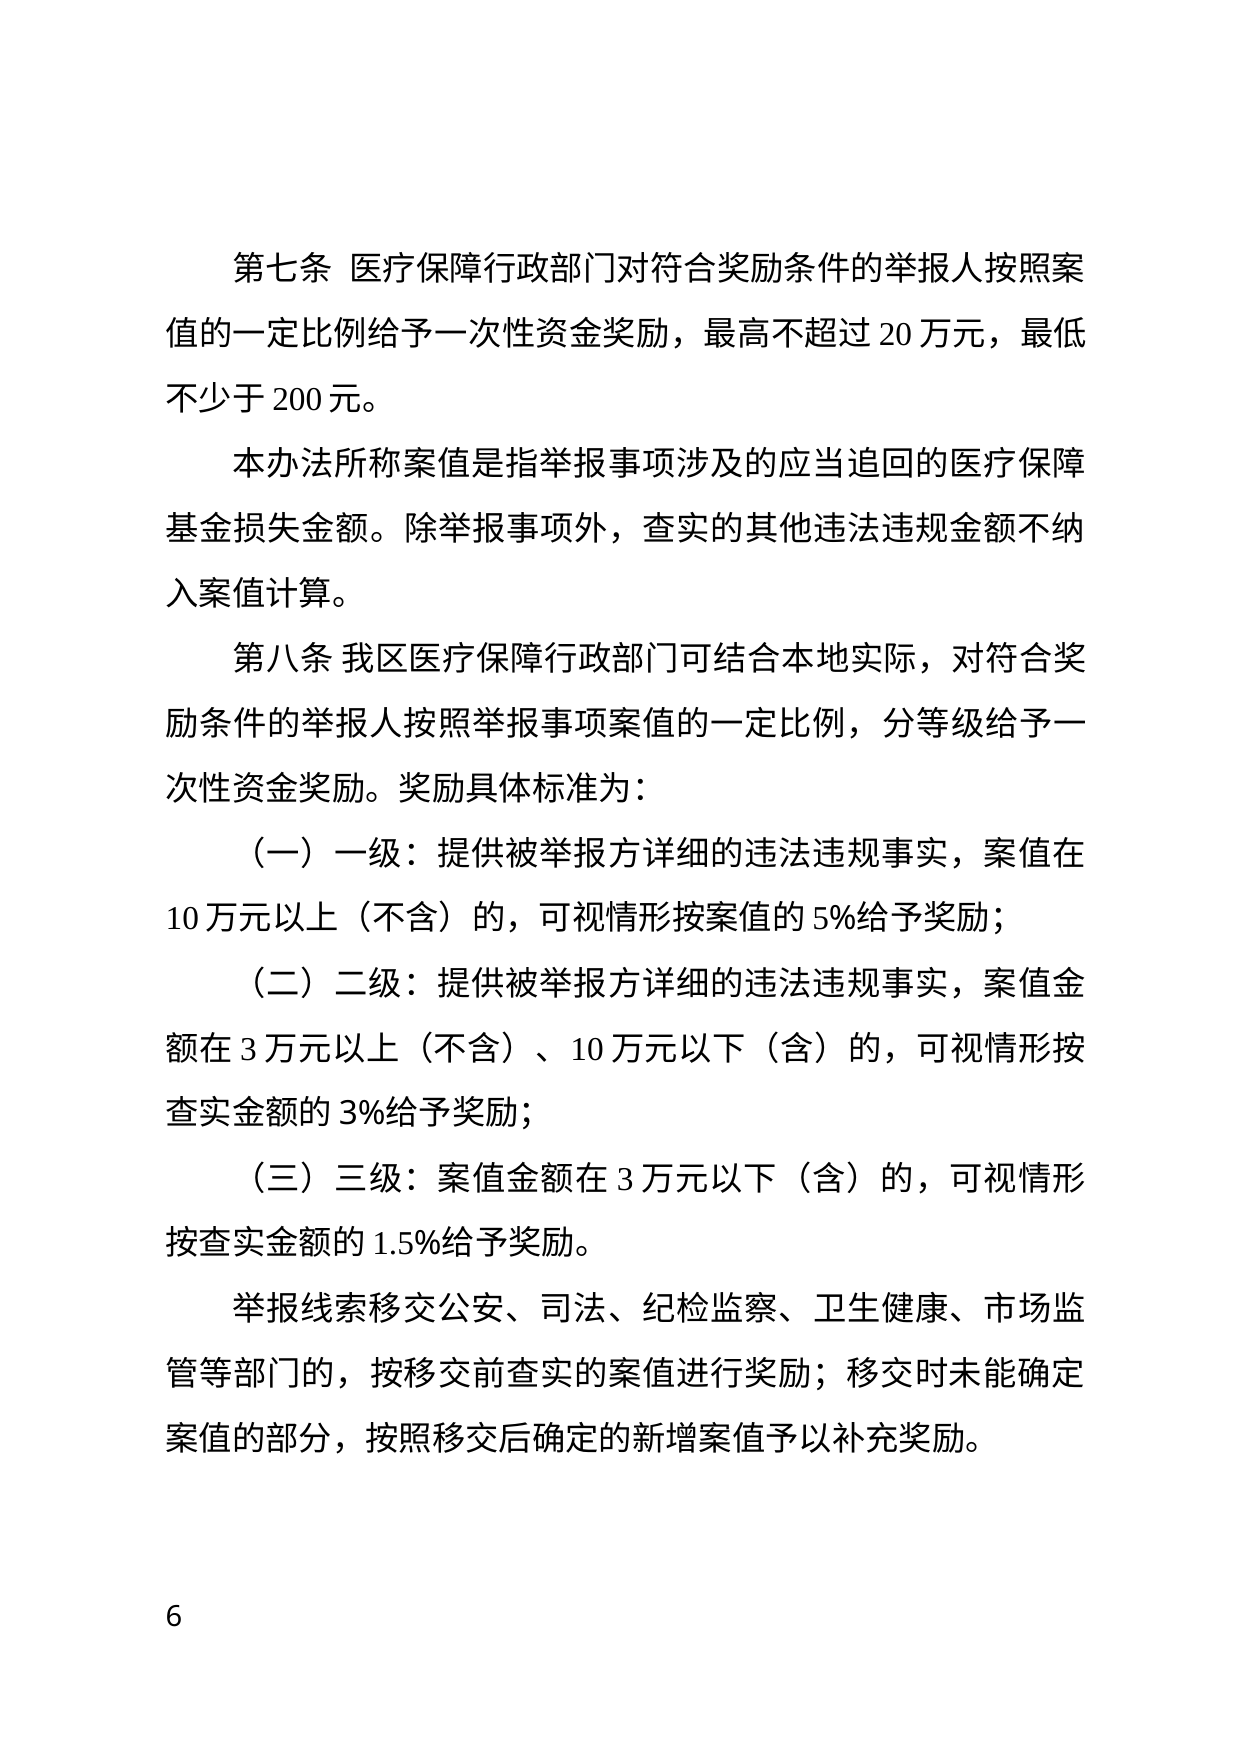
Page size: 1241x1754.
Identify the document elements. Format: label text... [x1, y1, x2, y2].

text 第八条 我区医疗保障行政部门可结合本地实际，对符合奖励条件的举报人按照举报事项案值的一定比例，分等级给予一次性资金奖励。奖励具体标准为： [165, 623, 1087, 818]
text （三）三级：案值金额在3万元以下（含）的，可视情形按查实金额的1.5%给予奖励。 [165, 1143, 1087, 1273]
text 本办法所称案值是指举报事项涉及的应当追回的医疗保障基金损失金额。除举报事项外，查实的其他违法违规金额不纳入案值计算。 [165, 428, 1087, 623]
text 第七条 医疗保障行政部门对符合奖励条件的举报人按照案值的一定比例给予一次性资金奖励，最高不超过20万元，最低不少于200元。 [165, 233, 1087, 428]
text 举报线索移交公安、司法、纪检监察、卫生健康、市场监管等部门的，按移交前查实的案值进行奖励；移交时未能确定案值的部分，按照移交后确定的新增案值予以补充奖励。 [165, 1273, 1087, 1468]
text （一）一级：提供被举报方详细的违法违规事实，案值在10万元以上（不含）的，可视情形按案值的5%给予奖励； [165, 818, 1087, 948]
text （二）二级：提供被举报方详细的违法违规事实，案值金额在3万元以上（不含）、10万元以下（含）的，可视情形按查实金额的3%给予奖励； [165, 948, 1087, 1143]
